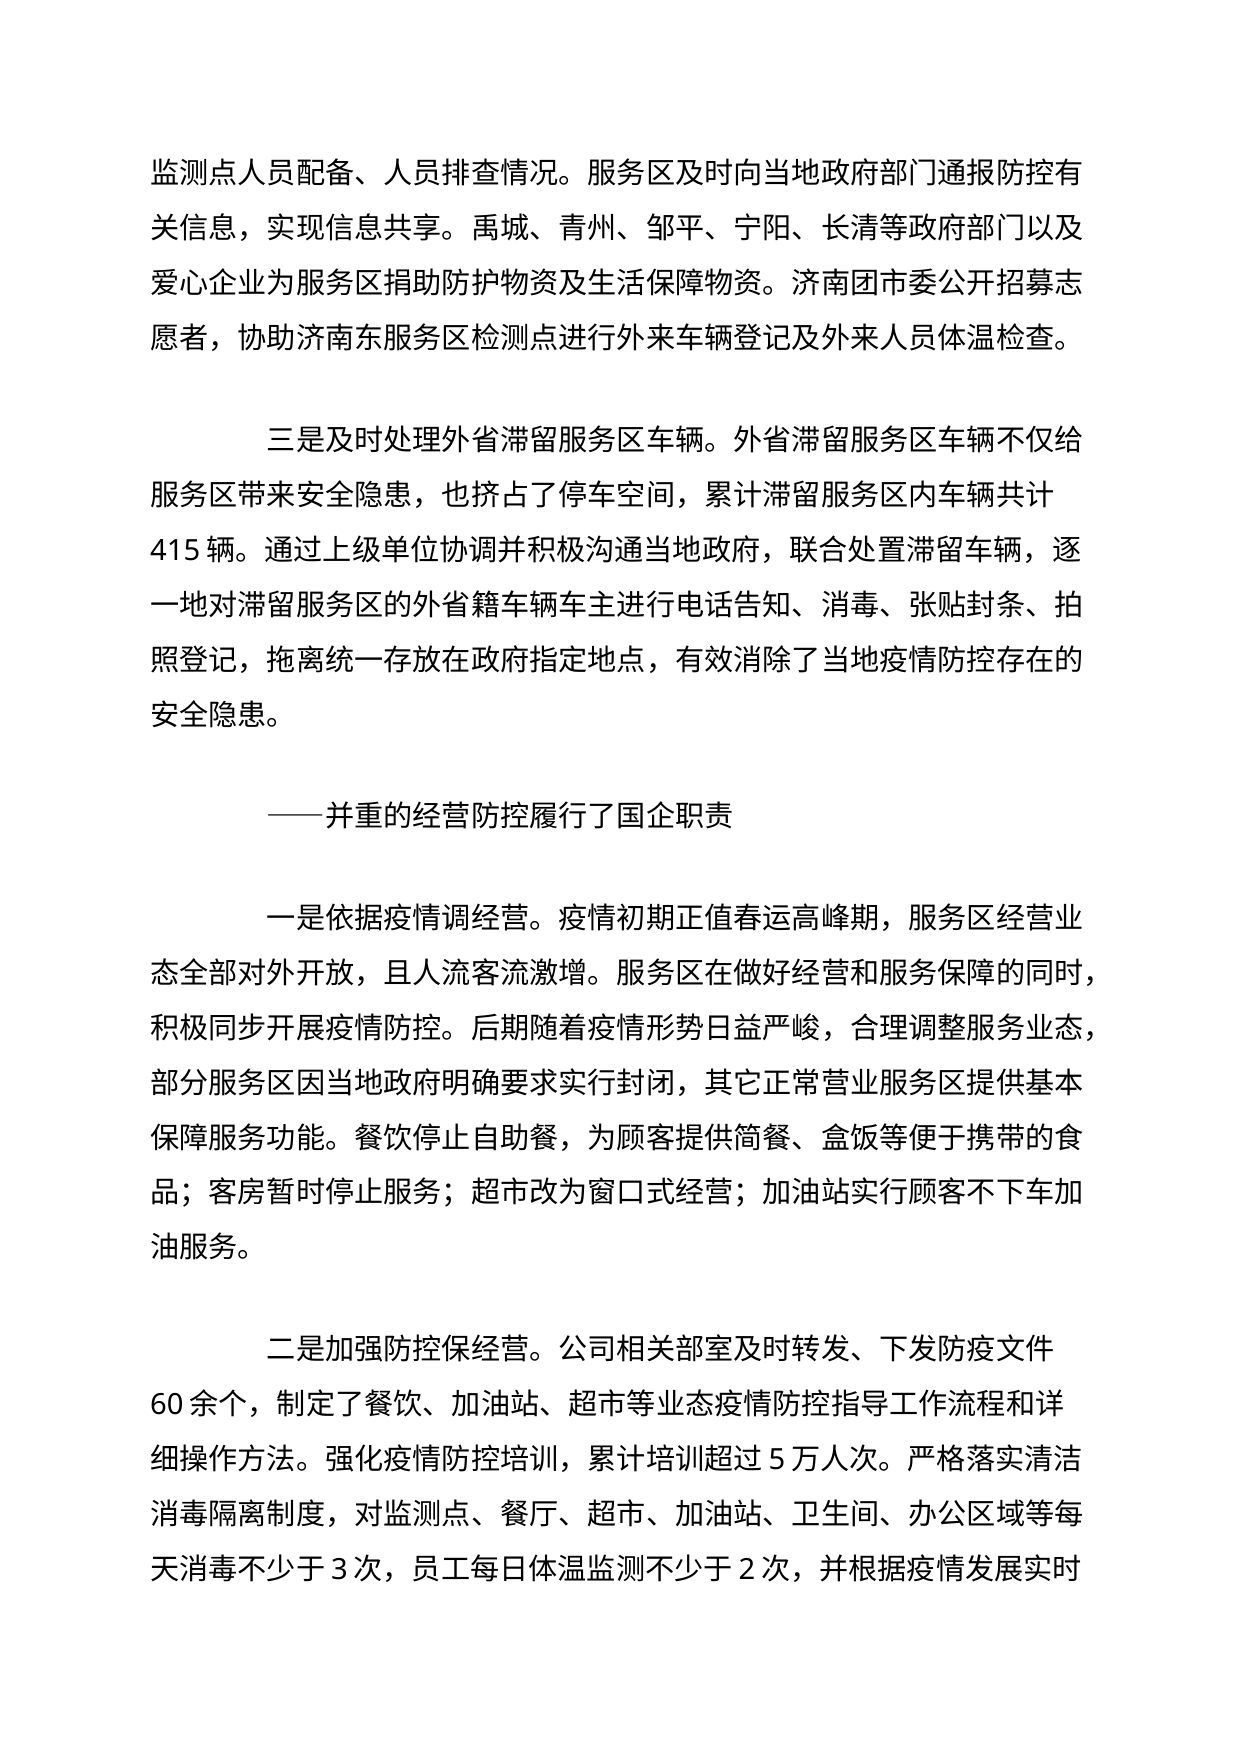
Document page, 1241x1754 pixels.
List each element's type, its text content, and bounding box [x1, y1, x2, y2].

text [150, 150, 1090, 357]
text 一是依据疫情调经营。疫情初期正值春运高峰期，服务区经营业态全部对外开放，且人流客流激增。服务区在做好经营和服务保障的同时，积极同步开展疫情防控。后期随着疫情形势日益严峻，合理调整服务业态，部分服务区因当地政府明确要求实行封闭，其它正常营业服务区提供基本保障服务功能。餐饮停止自助餐，为顾客提供简餐、盒饭等便于携带的食品；客房暂时停止服务；超市改为窗口式经营；加油站实行顾客不下车加油服务。 [150, 894, 1090, 1266]
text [150, 1326, 1090, 1588]
text ——并重的经营防控履行了国企职责 [150, 793, 1090, 835]
text 三是及时处理外省滞留服务区车辆。外省滞留服务区车辆不仅给服务区带来安全隐患，也挤占了停车空间，累计滞留服务区内车辆共计415辆。通过上级单位协调并积极沟通当地政府，联合处置滞留车辆，逐一地对滞留服务区的外省籍车辆车主进行电话告知、消毒、张贴封条、拍照登记，拖离统一存放在政府指定地点，有效消除了当地疫情防控存在的安全隐患。 [150, 416, 1090, 733]
